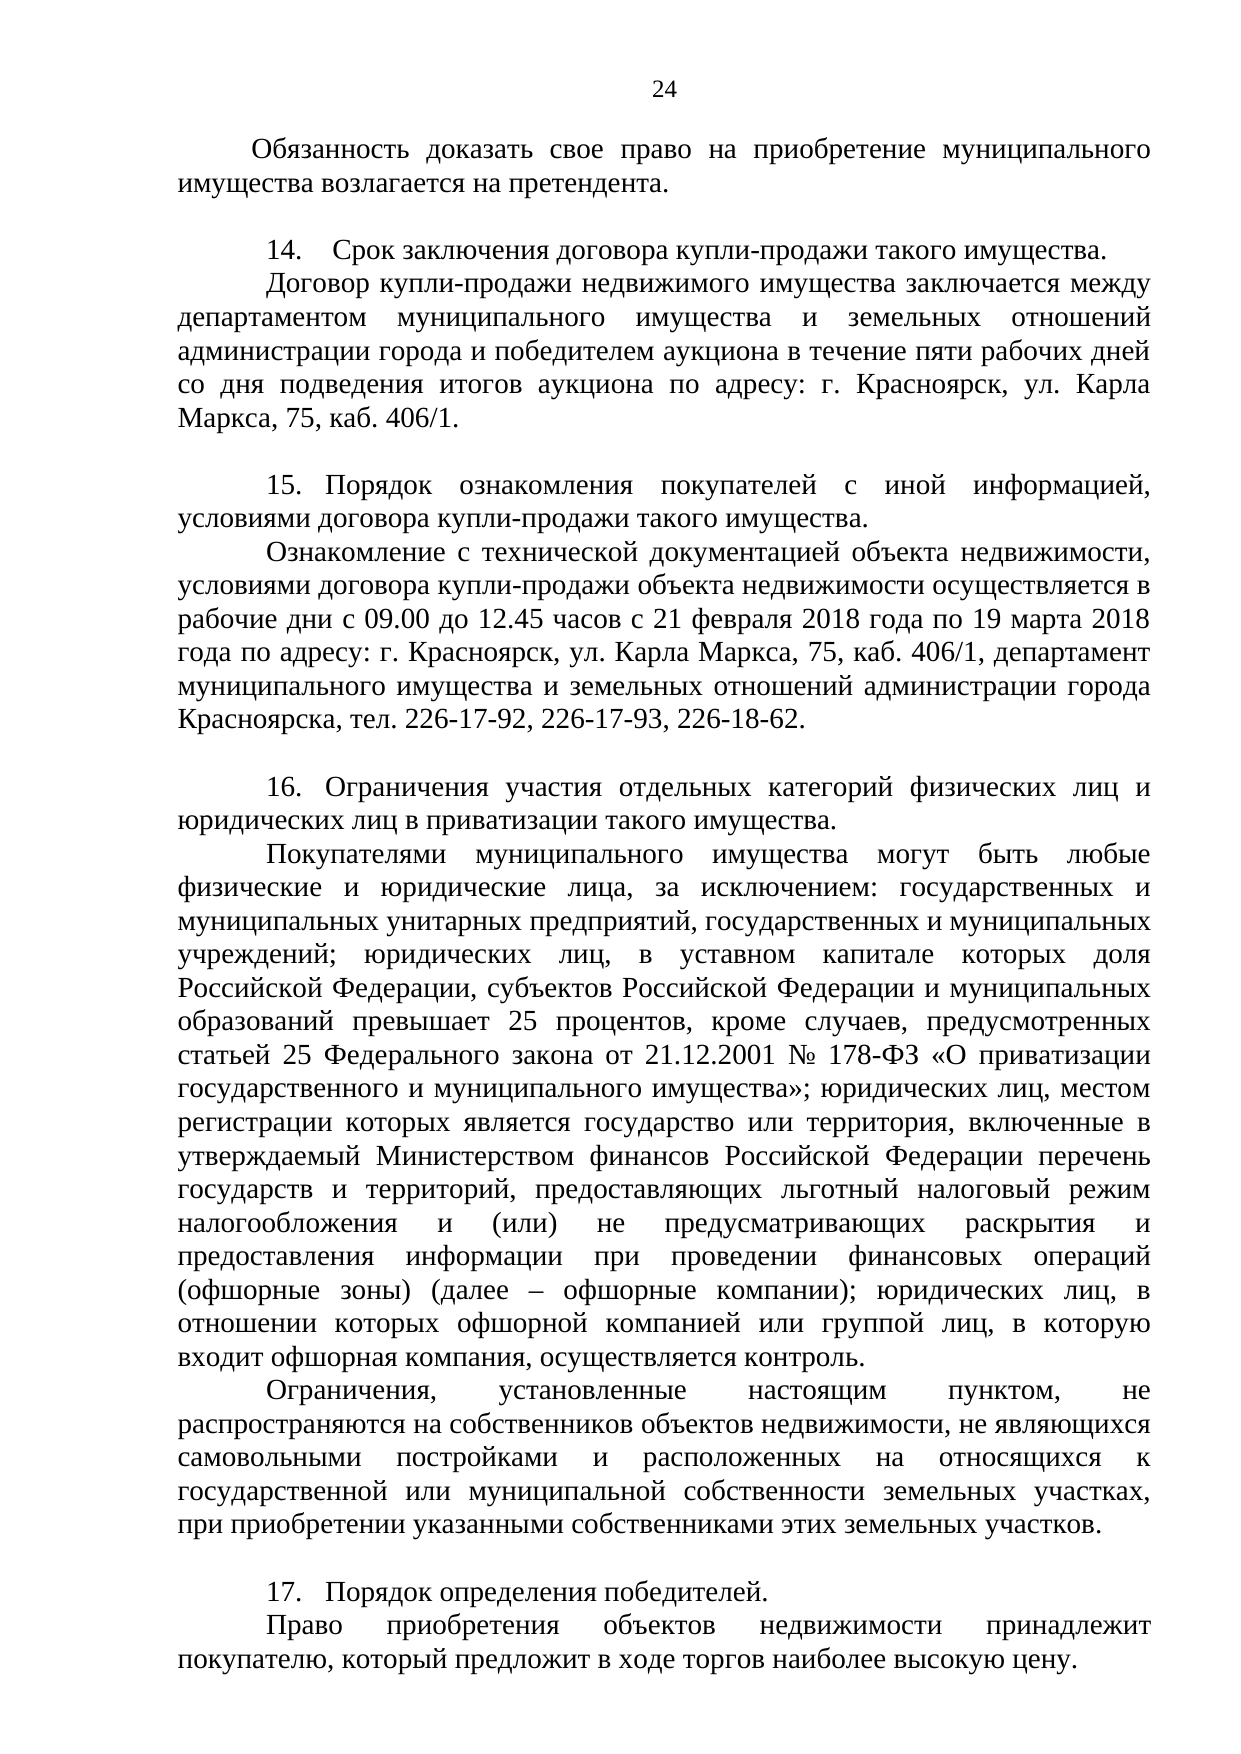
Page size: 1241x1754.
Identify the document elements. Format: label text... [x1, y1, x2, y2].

list Срок заключения договора купли-продажи такого имущества. [177, 232, 1152, 266]
text Договор купли-продажи недвижимого имущества заключается между департаментом муниципального имущества и земельных отношений администрации города и победителем аукциона в течение пяти рабочих дней со дня подведения итогов аукциона по адресу: г. Красноярск, ул. Карла Маркса, 75, каб. 406/1. [177, 266, 1152, 433]
list Порядок ознакомления покупателей с иной информацией, условиями договора купли-продажи такого имущества. [177, 467, 1152, 534]
list Порядок определения победителей. [177, 1574, 1152, 1607]
text Ознакомление с технической документацией объекта недвижимости, условиями договора купли-продажи объекта недвижимости осуществляется в рабочие дни с 09.00 до 12.45 часов с 21 февраля 2018 года по 19 марта 2018 года по адресу: г. Красноярск, ул. Карла Маркса, 75, каб. 406/1, департамент муниципального имущества и земельных отношений администрации города Красноярска, тел. 226-17-92, 226-17-93, 226-18-62. [177, 534, 1152, 735]
text Право приобретения объектов недвижимости принадлежит покупателю, который предложит в ходе торгов наиболее высокую цену. [177, 1607, 1152, 1674]
text Обязанность доказать свое право на приобретение муниципального имущества возлагается на претендента. [177, 131, 1152, 198]
list Ограничения участия отдельных категорий физических лиц и юридических лиц в приватизации такого имущества. [177, 769, 1152, 836]
text Ограничения, установленные настоящим пунктом, не распространяются на собственников объектов недвижимости, не являющихся самовольными постройками и расположенных на относящихся к государственной или муниципальной собственности земельных участках, при приобретении указанными собственниками этих земельных участков. [177, 1372, 1152, 1540]
text Покупателями муниципального имущества могут быть любые физические и юридические лица, за исключением: государственных и муниципальных унитарных предприятий, государственных и муниципальных учреждений; юридических лиц, в уставном капитале которых доля Российской Федерации, субъектов Российской Федерации и муниципальных образований превышает 25 процентов, кроме случаев, предусмотренных статьей 25 Федерального закона от 21.12.2001 № 178-ФЗ «О приватизации государственного и муниципального имущества»; юридических лиц, местом регистрации которых является государство или территория, включенные в утверждаемый Министерством финансов Российской Федерации перечень государств и территорий, предоставляющих льготный налоговый режим налогообложения и (или) не предусматривающих раскрытия и предоставления информации при проведении финансовых операций (офшорные зоны) (далее – офшорные компании); юридических лиц, в отношении которых офшорной компанией или группой лиц, в которую входит офшорная компания, осуществляется контроль. [177, 836, 1152, 1372]
